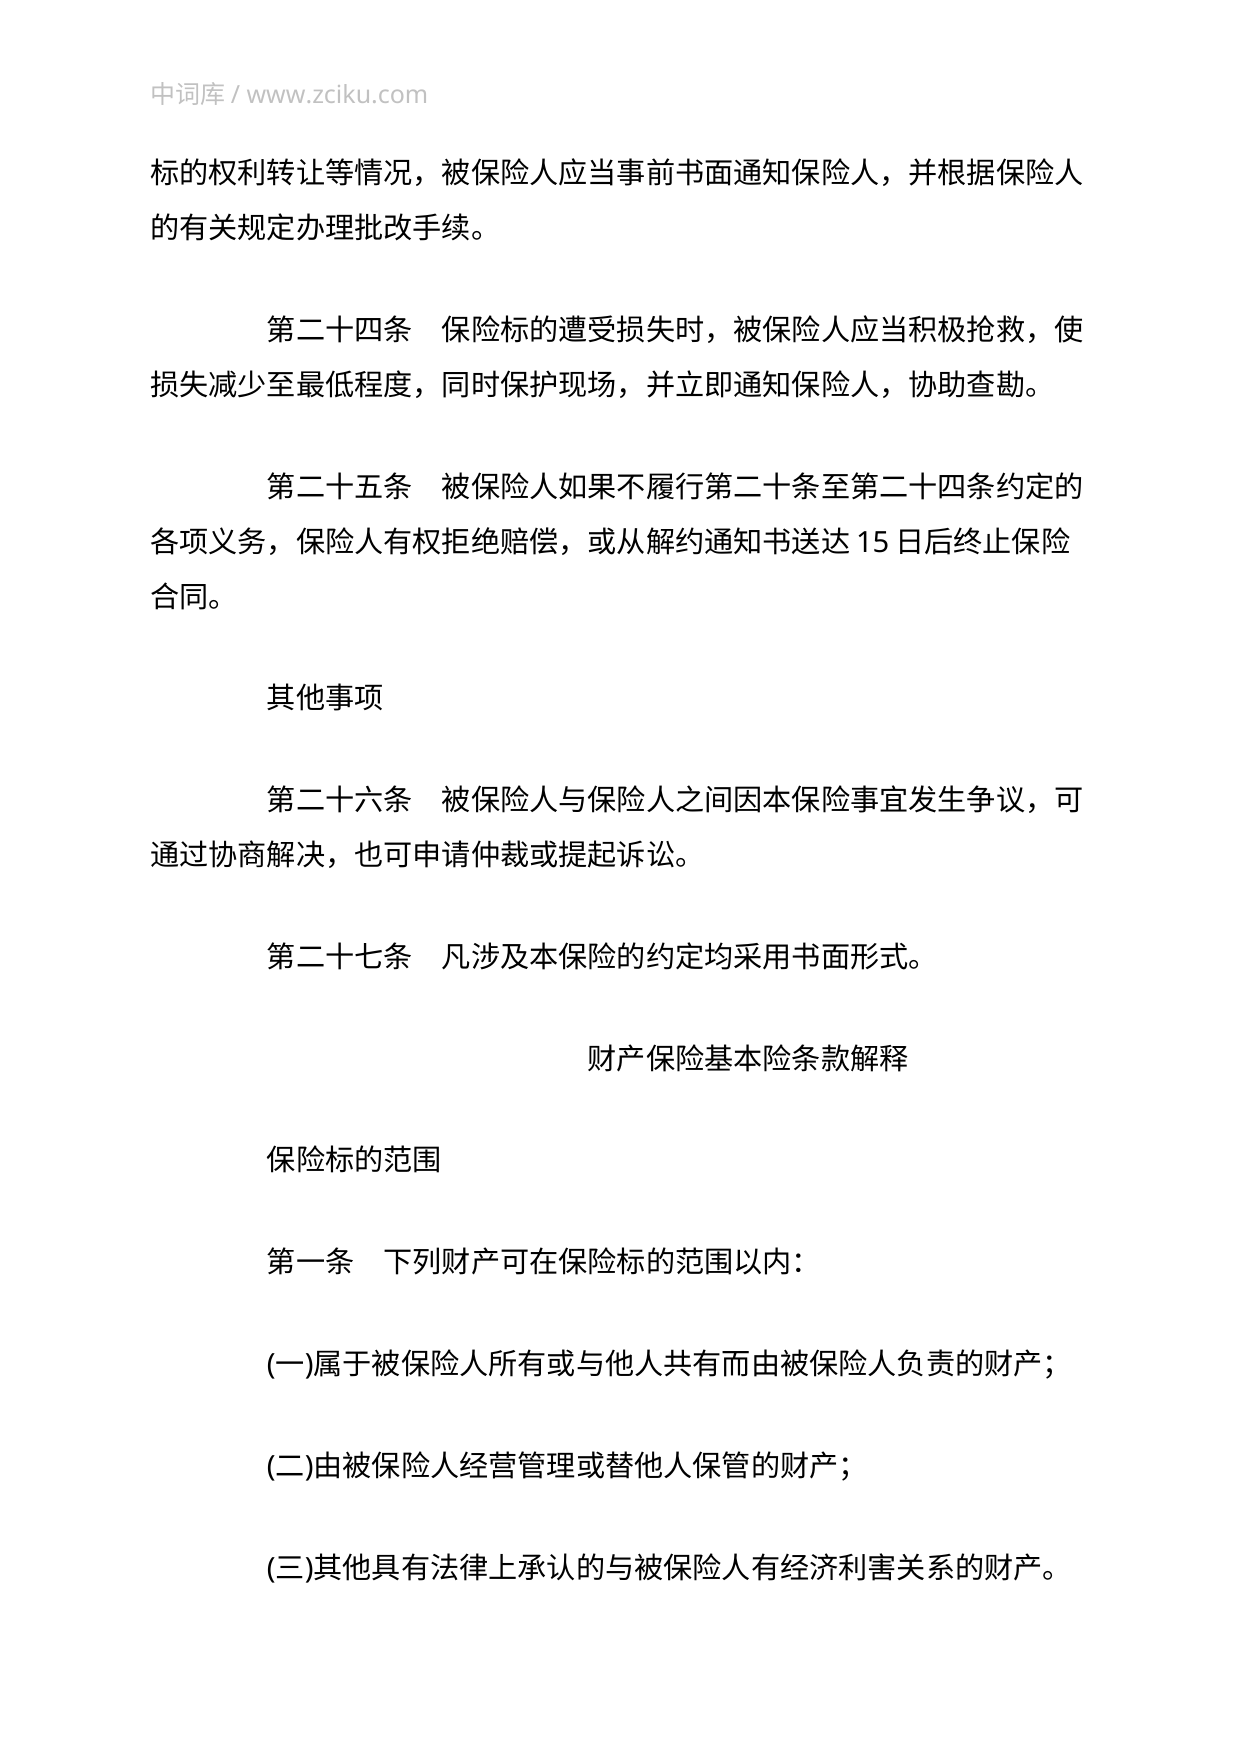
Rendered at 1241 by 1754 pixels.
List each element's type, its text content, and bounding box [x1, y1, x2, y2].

text 第一条 下列财产可在保险标的范围以内： [150, 1239, 1090, 1281]
text 财产保险基本险条款解释 [150, 1035, 1090, 1077]
text (三)其他具有法律上承认的与被保险人有经济利害关系的财产。 [150, 1544, 1090, 1587]
text (一)属于被保险人所有或与他人共有而由被保险人负责的财产； [150, 1341, 1090, 1383]
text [150, 150, 1090, 247]
text 第二十五条 被保险人如果不履行第二十条至第二十四条约定的各项义务，保险人有权拒绝赔偿，或从解约通知书送达15日后终止保险合同。 [150, 463, 1090, 616]
text 其他事项 [150, 675, 1090, 717]
text 保险标的范围 [150, 1137, 1090, 1179]
text 第二十四条 保险标的遭受损失时，被保险人应当积极抢救，使损失减少至最低程度，同时保护现场，并立即通知保险人，协助查勘。 [150, 307, 1090, 404]
text (二)由被保险人经营管理或替他人保管的财产； [150, 1442, 1090, 1485]
text 第二十七条 凡涉及本保险的约定均采用书面形式。 [150, 933, 1090, 976]
text 第二十六条 被保险人与保险人之间因本保险事宜发生争议，可通过协商解决，也可申请仲裁或提起诉讼。 [150, 777, 1090, 874]
